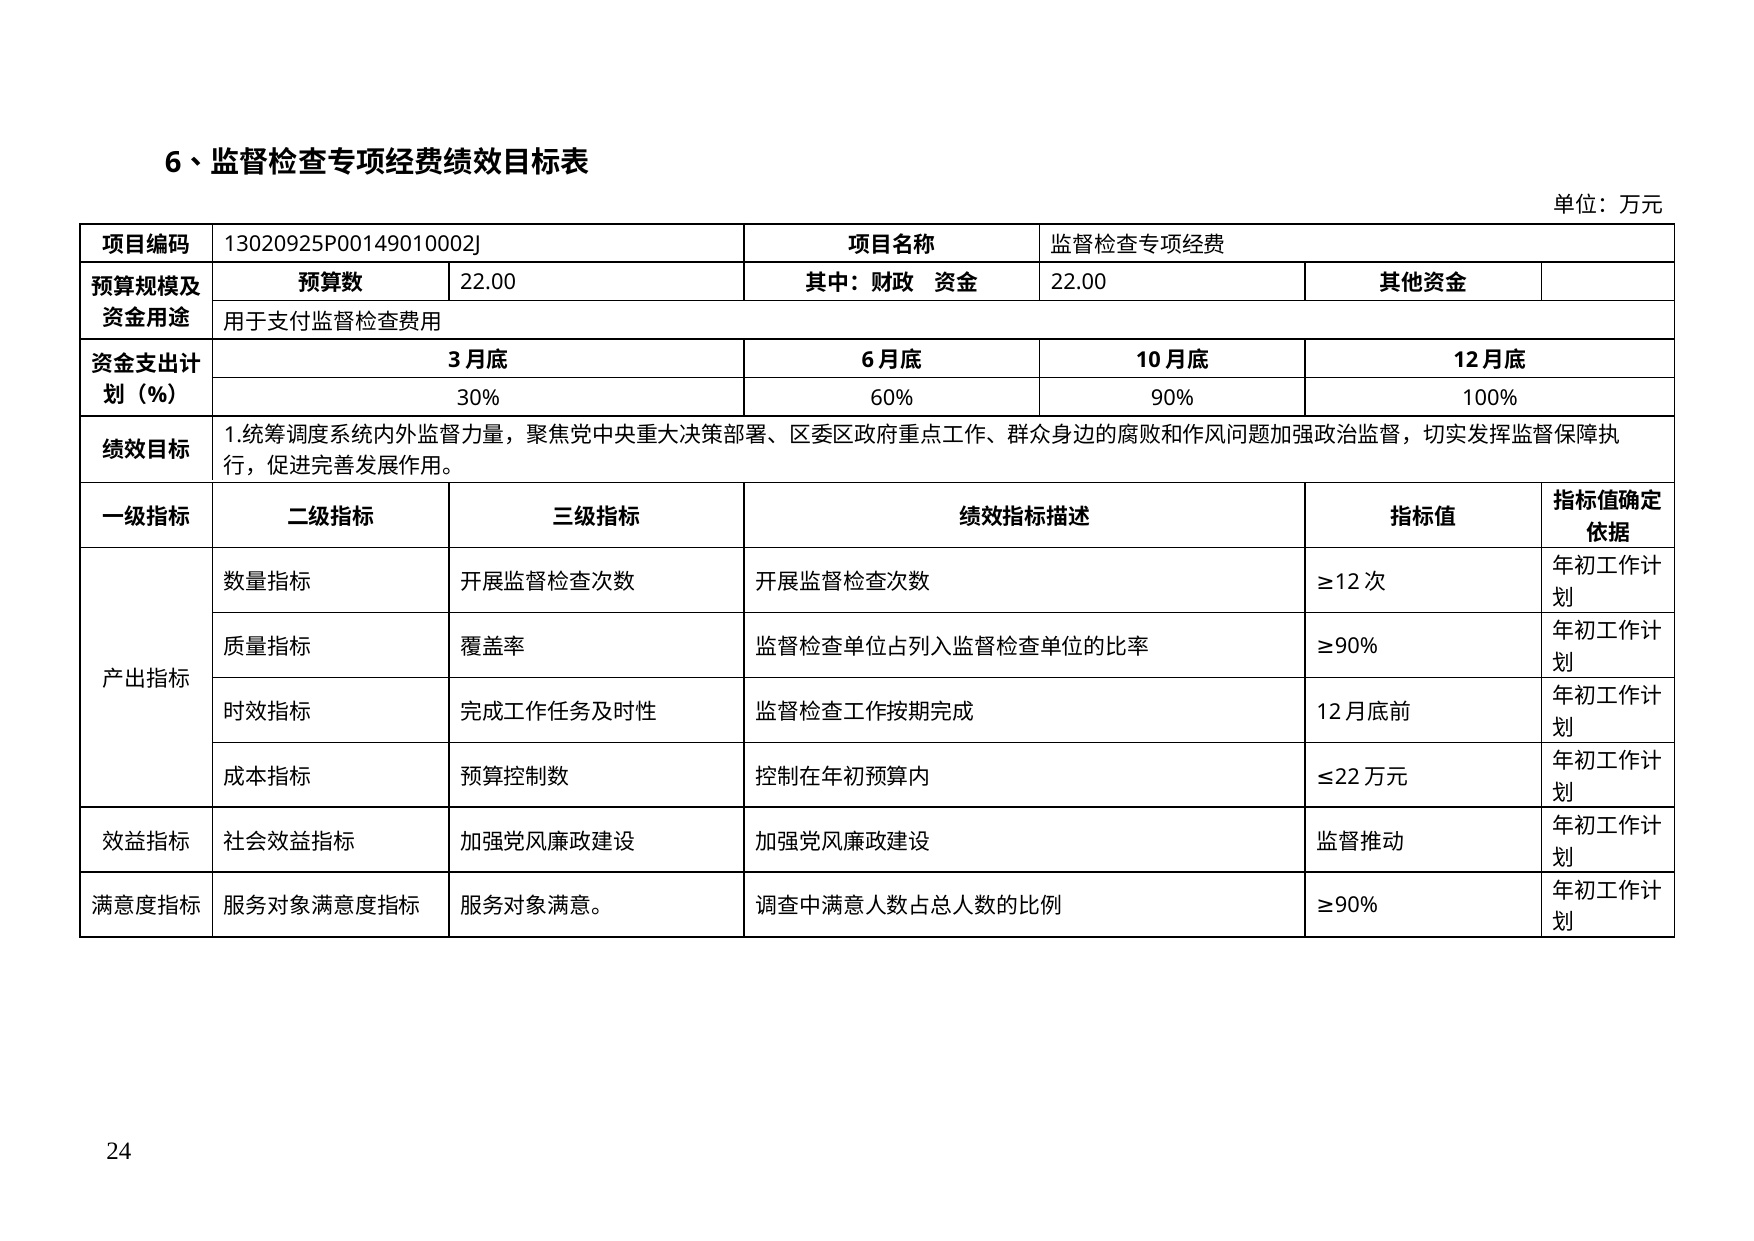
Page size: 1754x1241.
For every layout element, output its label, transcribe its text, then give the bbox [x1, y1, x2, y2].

table_cell [1542, 263, 1674, 300]
table_cell 22.00 [1040, 263, 1304, 300]
table_cell 覆盖率 [450, 613, 743, 676]
table_cell 30% [213, 378, 743, 415]
table_cell 年初工作计划 [1542, 808, 1674, 871]
table_cell 加强党风廉政建设 [745, 808, 1304, 871]
table_cell 监督推动 [1306, 808, 1541, 871]
table_cell ≥12次 [1306, 548, 1541, 612]
table_cell 6月底 [745, 340, 1039, 377]
table_cell 其他资金 [1306, 263, 1541, 300]
table_cell 监督检查工作按期完成 [745, 678, 1304, 741]
table_cell 控制在年初预算内 [745, 743, 1304, 806]
table_cell 用于支付监督检查费用 [213, 301, 1674, 338]
table_header 指标值确定依据 [1542, 483, 1674, 547]
table_cell 加强党风廉政建设 [450, 808, 743, 871]
table_cell 项目编码 [81, 225, 212, 261]
table_header 单位：万元 [81, 183, 1674, 223]
table_cell 调查中满意人数占总人数的比例 [745, 873, 1304, 936]
table_cell 监督检查单位占列入监督检查单位的比率 [745, 613, 1304, 676]
table_cell 开展监督检查次数 [745, 548, 1304, 612]
table_cell 60% [745, 378, 1039, 415]
table_cell 12月底前 [1306, 678, 1541, 741]
table_cell ≥90% [1306, 873, 1541, 936]
table_cell 产出指标 [81, 548, 212, 806]
text 6、监督检查专项经费绩效目标表 [106, 142, 1648, 181]
table_cell 年初工作计划 [1542, 613, 1674, 676]
table_header 二级指标 [213, 483, 448, 547]
table_cell ≤22万元 [1306, 743, 1541, 806]
table_header 三级指标 [450, 483, 743, 547]
table_cell 绩效目标 [81, 417, 212, 480]
table_cell 年初工作计划 [1542, 678, 1674, 741]
table_cell 服务对象满意。 [450, 873, 743, 936]
table_cell 质量指标 [213, 613, 448, 676]
table_cell 开展监督检查次数 [450, 548, 743, 612]
table_cell 预算数 [213, 263, 448, 300]
table_cell 监督检查专项经费 [1040, 225, 1674, 261]
table_cell 社会效益指标 [213, 808, 448, 871]
table_cell 完成工作任务及时性 [450, 678, 743, 741]
table_cell 效益指标 [81, 808, 212, 871]
table_cell 12月底 [1306, 340, 1674, 377]
table_cell 数量指标 [213, 548, 448, 612]
table_cell 服务对象满意度指标 [213, 873, 448, 936]
table_cell 22.00 [450, 263, 743, 300]
table_cell 1.统筹调度系统内外监督力量，聚焦党中央重大决策部署、区委区政府重点工作、群众身边的腐败和作风问题加强政治监督，切实发挥监督保障执行，促进完善发展作用。 [213, 417, 1674, 480]
table_cell 年初工作计划 [1542, 873, 1674, 936]
table_cell 年初工作计划 [1542, 743, 1674, 806]
table_cell 项目名称 [745, 225, 1039, 261]
table_header 绩效指标描述 [745, 483, 1304, 547]
table_header 一级指标 [81, 483, 212, 547]
table_cell 10月底 [1040, 340, 1304, 377]
table_cell 资金支出计划（%） [81, 340, 212, 415]
table_cell 预算规模及资金用途 [81, 263, 212, 338]
table_cell 90% [1040, 378, 1304, 415]
table_header 指标值 [1306, 483, 1541, 547]
table_cell ≥90% [1306, 613, 1541, 676]
table_cell 年初工作计划 [1542, 548, 1674, 612]
table_cell 100% [1306, 378, 1674, 415]
table_cell 满意度指标 [81, 873, 212, 936]
table_cell 成本指标 [213, 743, 448, 806]
table_cell 13020925P00149010002J [213, 225, 743, 261]
table_cell 3月底 [213, 340, 743, 377]
table_cell 其中：财政 资金 [745, 263, 1039, 300]
table_cell 时效指标 [213, 678, 448, 741]
table_cell 预算控制数 [450, 743, 743, 806]
